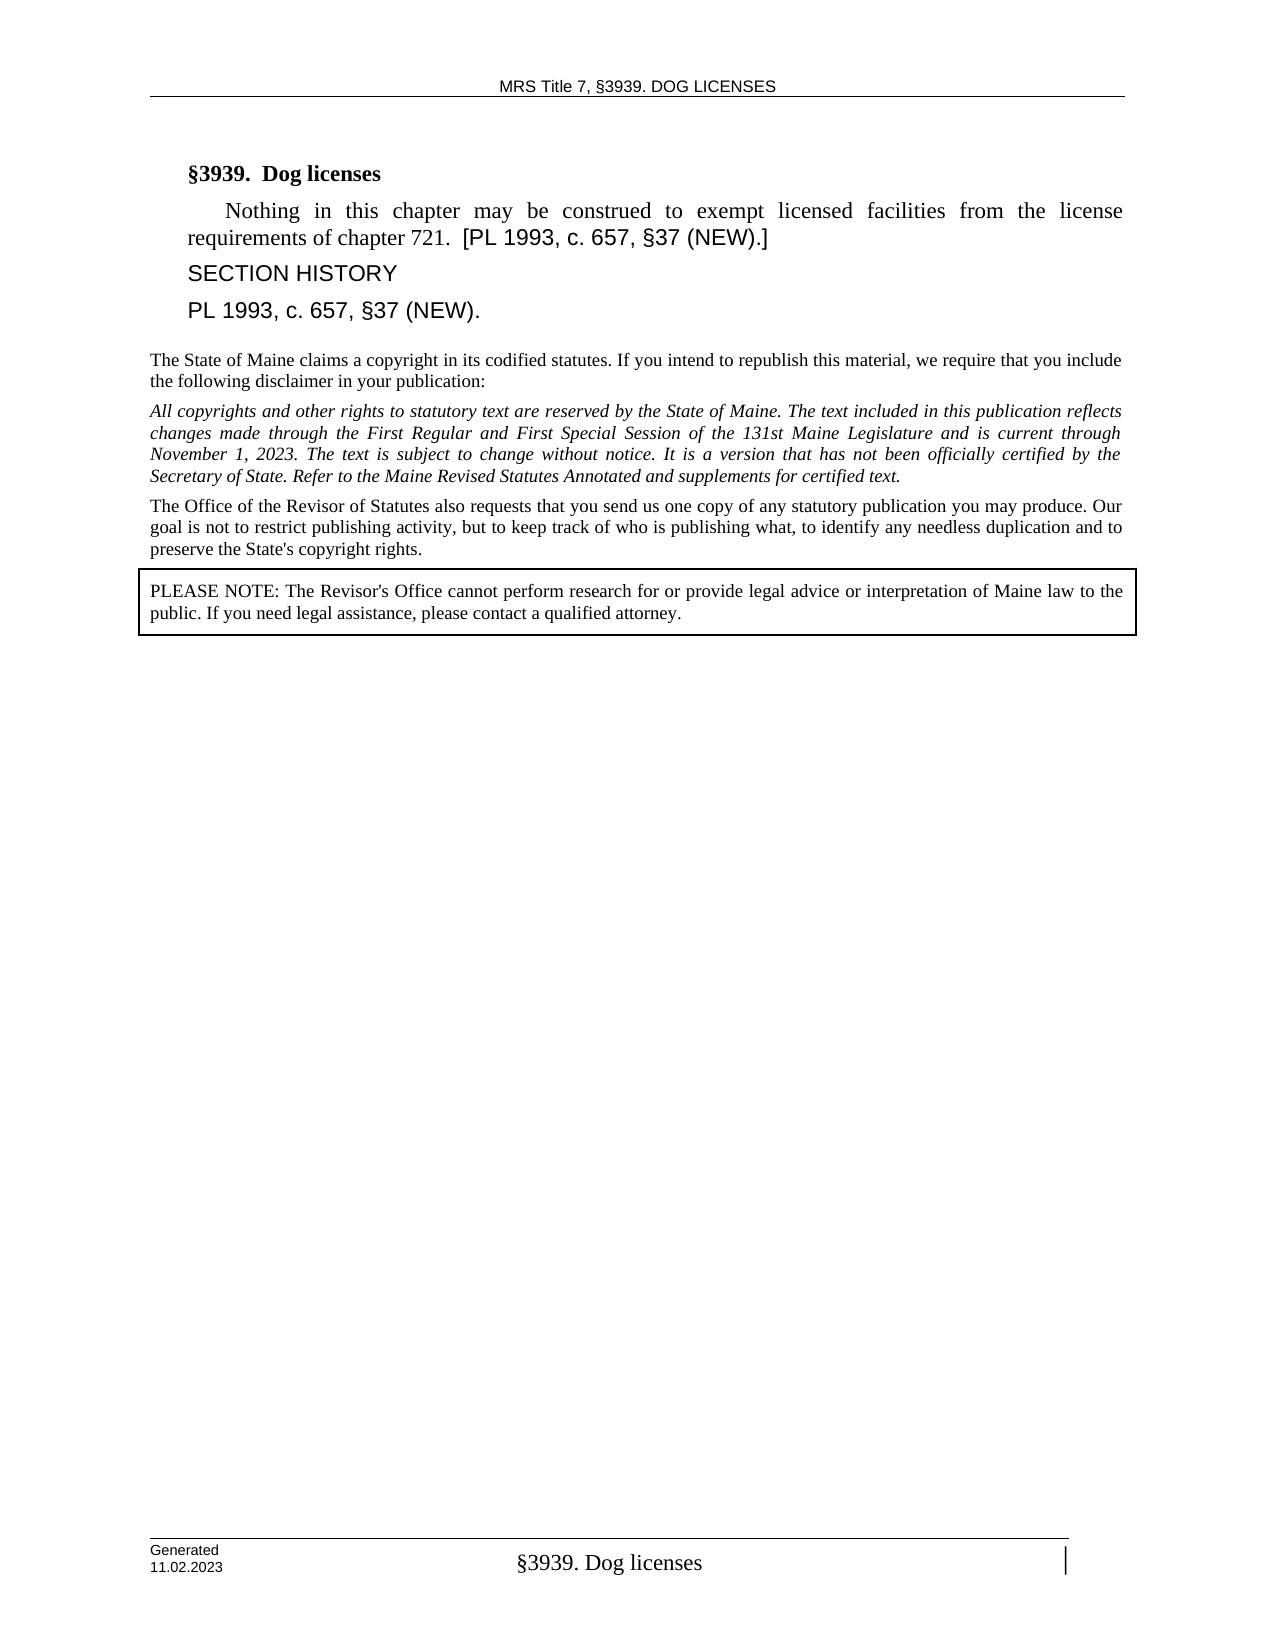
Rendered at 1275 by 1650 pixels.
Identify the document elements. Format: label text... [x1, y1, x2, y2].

text The Office of the Revisor of Statutes also requests that you send us one copy of any statutory publication you may produce. Our goal is not to restrict publishing activity, but to keep track of who is publishing what, to identify any needless duplication and to preserve the State's copyright rights. [150, 494, 1125, 559]
text Nothing in this chapter may be construed to exempt licensed facilities from the license requirements of chapter 721. [PL 1993, c. 657, §37 (NEW).] [187, 197, 1125, 250]
text PLEASE NOTE: The Revisor's Office cannot perform research for or provide legal advice or interpretation of Maine law to the public. If you need legal assistance, please contact a qualified attorney. [140, 570, 1135, 634]
text §3939. Dog licenses [187, 160, 1125, 187]
text PL 1993, c. 657, §37 (NEW). [187, 297, 1125, 323]
text The State of Maine claims a copyright in its codified statutes. If you intend to republish this material, we require that you include the following disclaimer in your publication: [150, 348, 1125, 392]
text SECTION HISTORY [187, 260, 1125, 287]
text All copyrights and other rights to statutory text are reserved by the State of Maine. The text included in this publication reflects changes made through the First Regular and First Special Session of the 131st Maine Legislature and is current through November 1, 2023 . The text is subject to change without notice. It is a version that has not been officially certified by the Secretary of State. Refer to the Maine Revised Statutes Annotated and supplements for certified text. [150, 400, 1125, 486]
